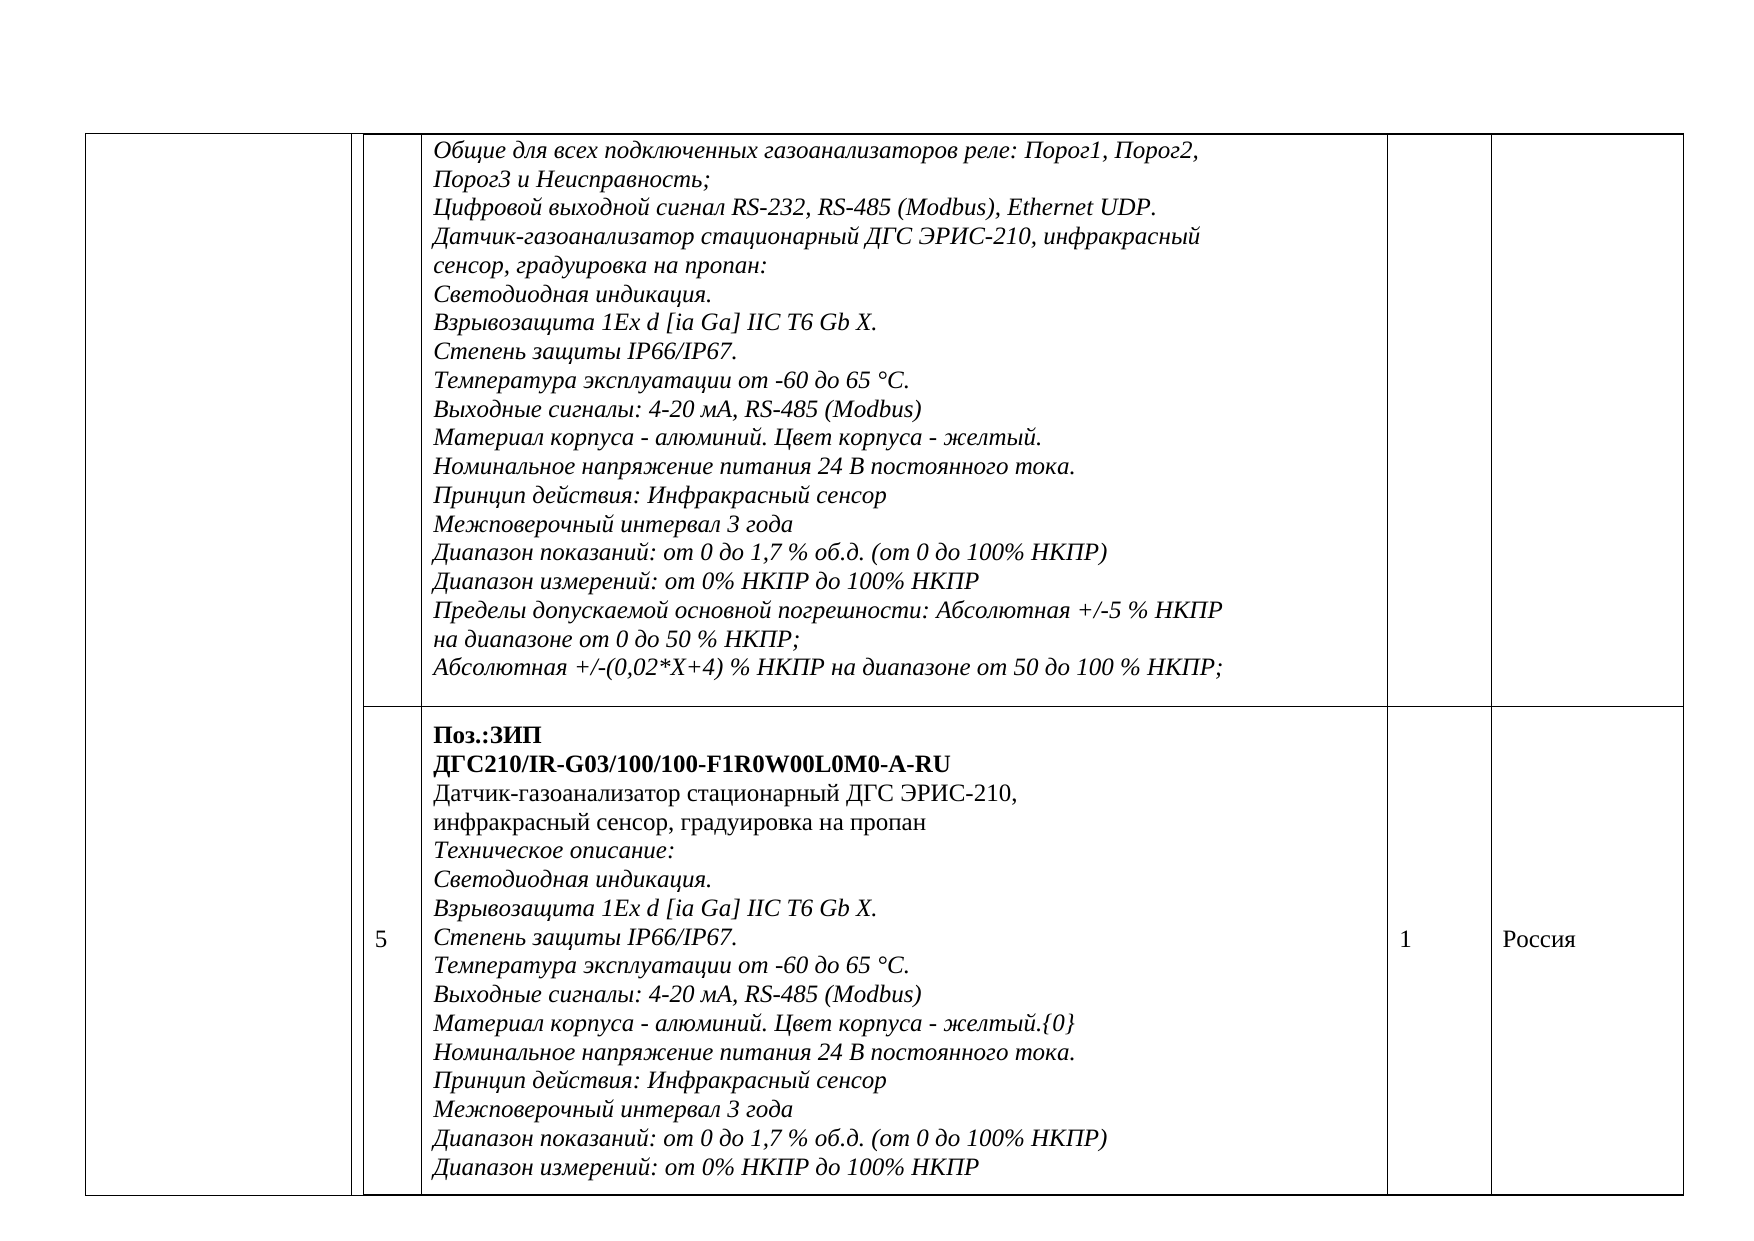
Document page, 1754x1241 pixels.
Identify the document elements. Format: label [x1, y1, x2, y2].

table_cell [364, 135, 421, 706]
table_cell [1388, 707, 1491, 1194]
table_cell [86, 134, 351, 1195]
table_cell [364, 707, 421, 1194]
table_cell [422, 135, 1387, 706]
table_cell [1492, 135, 1683, 706]
table_cell [1492, 707, 1683, 1194]
table_cell [1388, 135, 1491, 706]
table_cell [422, 707, 1387, 1194]
table_cell [352, 134, 363, 1195]
